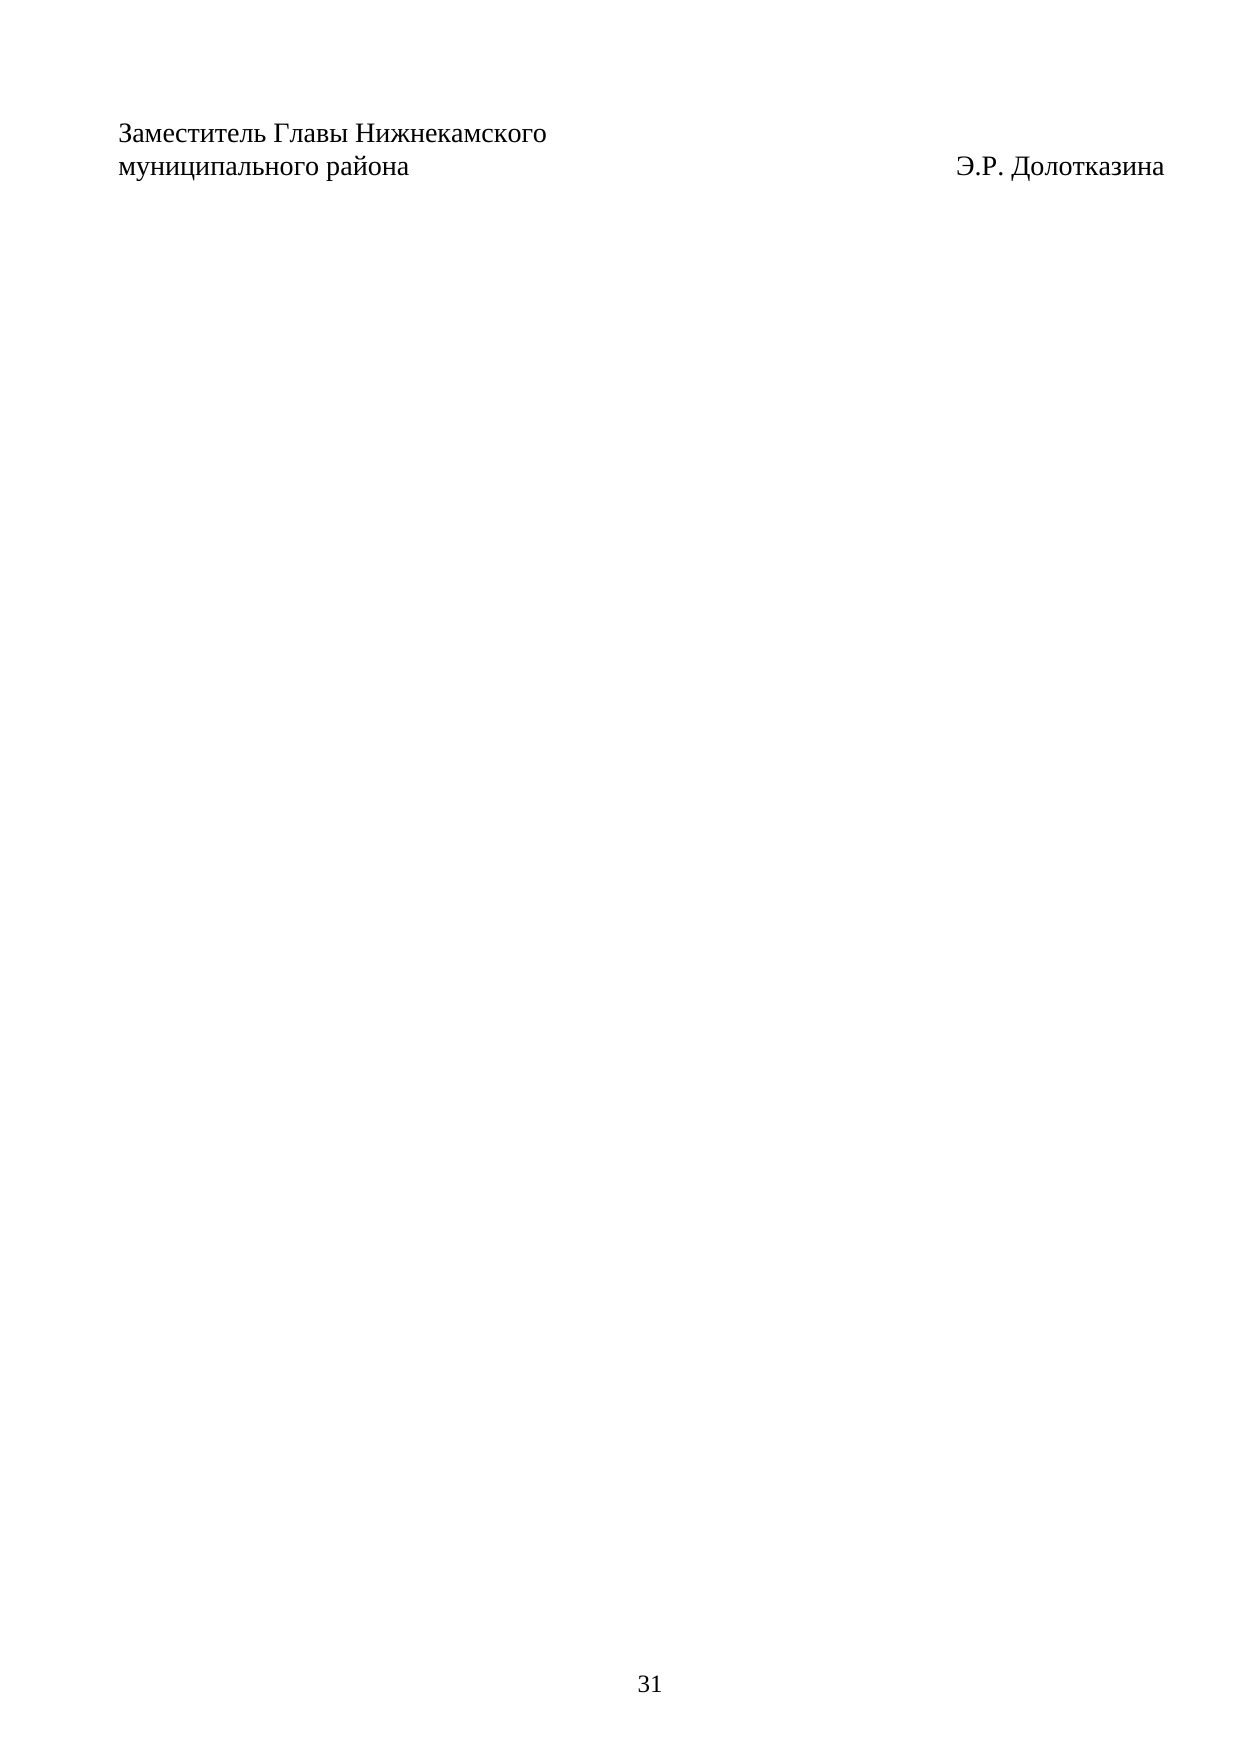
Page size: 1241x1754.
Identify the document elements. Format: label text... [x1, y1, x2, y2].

text муниципального района Э.Р. Долотказина [118, 149, 1181, 181]
text Заместитель Главы Нижнекамского [118, 117, 1181, 149]
